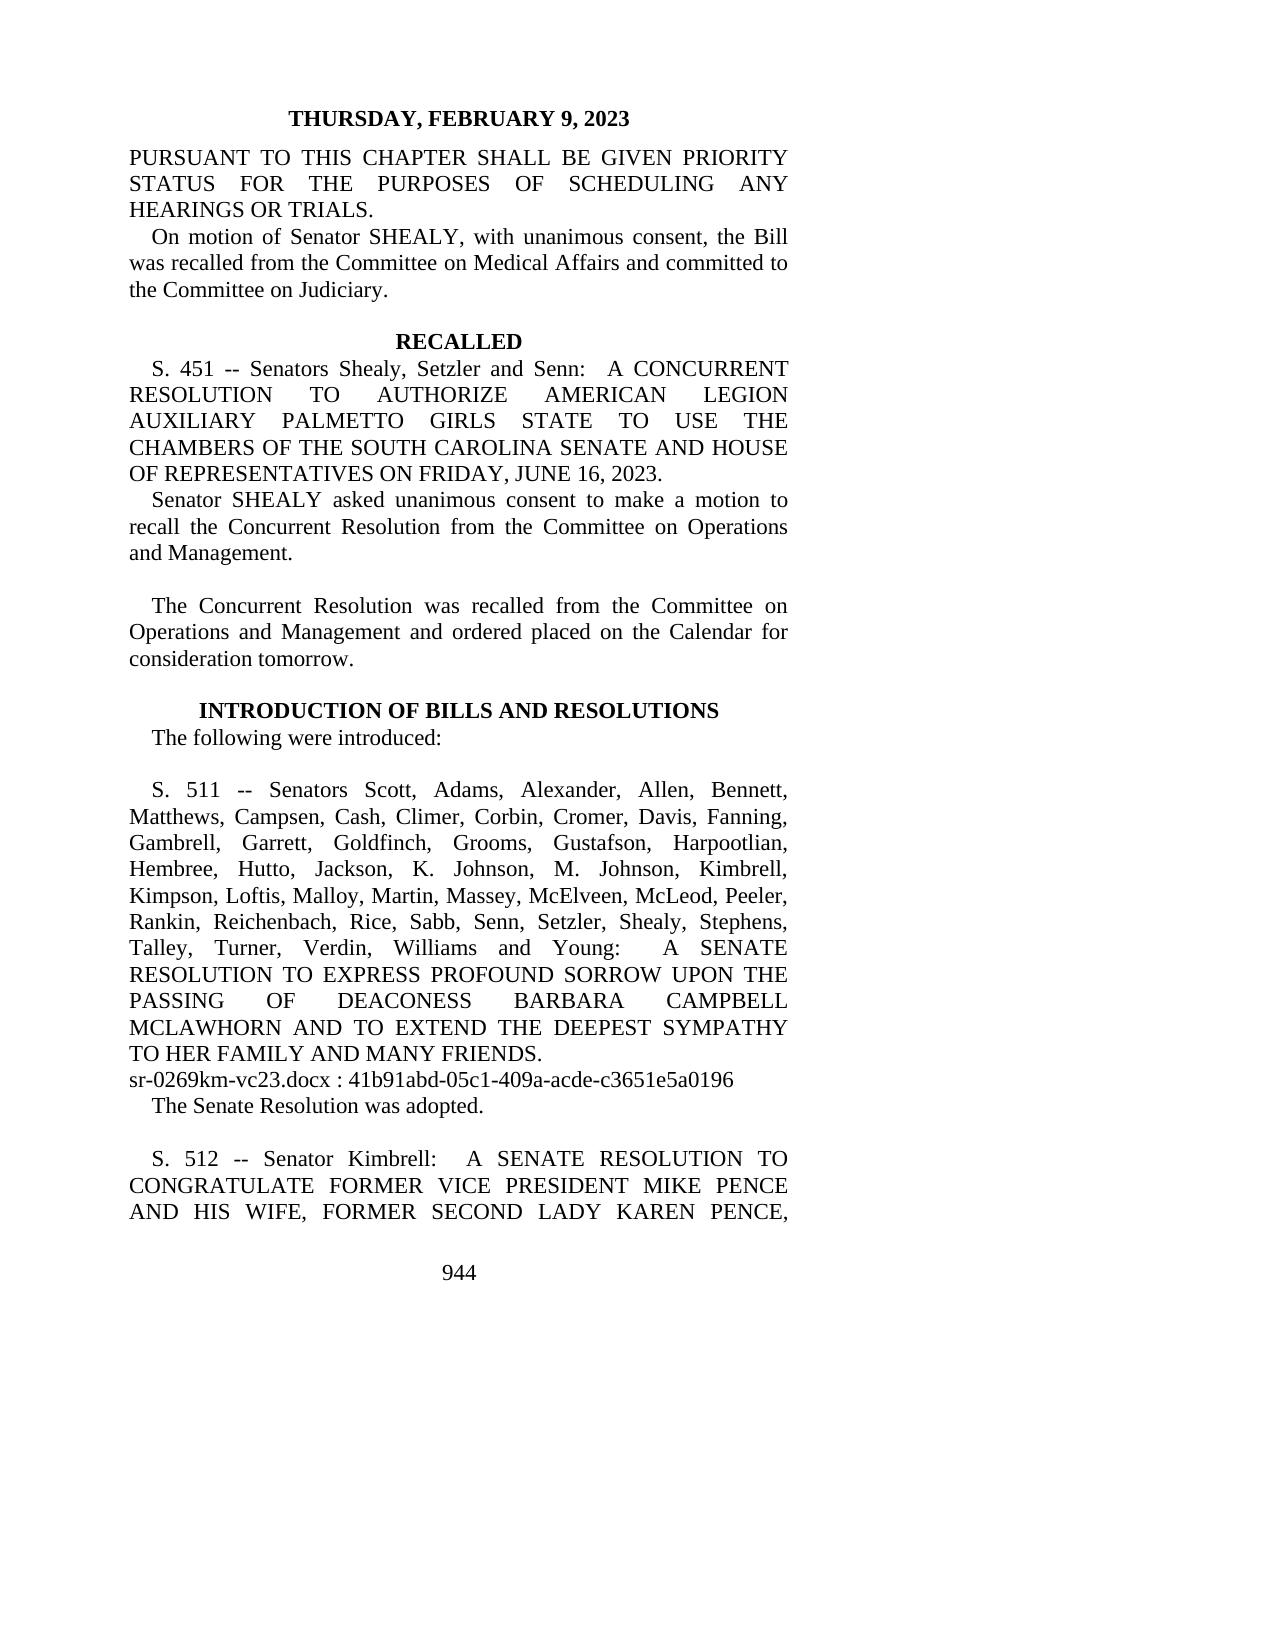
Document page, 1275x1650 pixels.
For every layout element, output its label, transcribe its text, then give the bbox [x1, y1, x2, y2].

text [129, 1145, 789, 1224]
text S. 451 -- Senators Shealy, Setzler and Senn: A CONCURRENT RESOLUTION TO AUTHORIZE AMERICAN LEGION AUXILIARY PALMETTO GIRLS STATE TO USE THE CHAMBERS OF THE SOUTH CAROLINA SENATE AND HOUSE OF REPRESENTATIVES ON FRIDAY, JUNE 16, 2023. [129, 355, 789, 486]
text The Concurrent Resolution was recalled from the Committee on Operations and Management and ordered placed on the Calendar for consideration tomorrow. [129, 592, 789, 671]
text S. 511 -- Senators Scott, Adams, Alexander, Allen, Bennett, Matthews, Campsen, Cash, Climer, Corbin, Cromer, Davis, Fanning, Gambrell, Garrett, Goldfinch, Grooms, Gustafson, Harpootlian, Hembree, Hutto, Jackson, K. Johnson, M. Johnson, Kimbrell, Kimpson, Loftis, Malloy, Martin, Massey, McElveen, McLeod, Peeler, Rankin, Reichenbach, Rice, Sabb, Senn, Setzler, Shealy, Stephens, Talley, Turner, Verdin, Williams and Young: A SENATE RESOLUTION TO EXPRESS PROFOUND SORROW UPON THE PASSING OF DEACONESS BARBARA CAMPBELL MCLAWHORN AND TO EXTEND THE DEEPEST SYMPATHY TO HER FAMILY AND MANY FRIENDS. [129, 776, 789, 1066]
text Senator SHEALY asked unanimous consent to make a motion to recall the Concurrent Resolution from the Committee on Operations and Management. [129, 486, 789, 566]
text The Senate Resolution was adopted. [129, 1093, 789, 1119]
text On motion of Senator SHEALY, with unanimous consent, the Bill was recalled from the Committee on Medical Affairs and committed to the Committee on Judiciary. [129, 223, 789, 302]
text RECALLED [129, 328, 789, 355]
text The following were introduced: [129, 724, 789, 750]
text sr-0269km-vc23.docx : 41b91abd-05c1-409a-acde-c3651e5a0196 [129, 1066, 789, 1093]
text INTRODUCTION OF BILLS AND RESOLUTIONS [129, 697, 789, 724]
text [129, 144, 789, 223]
